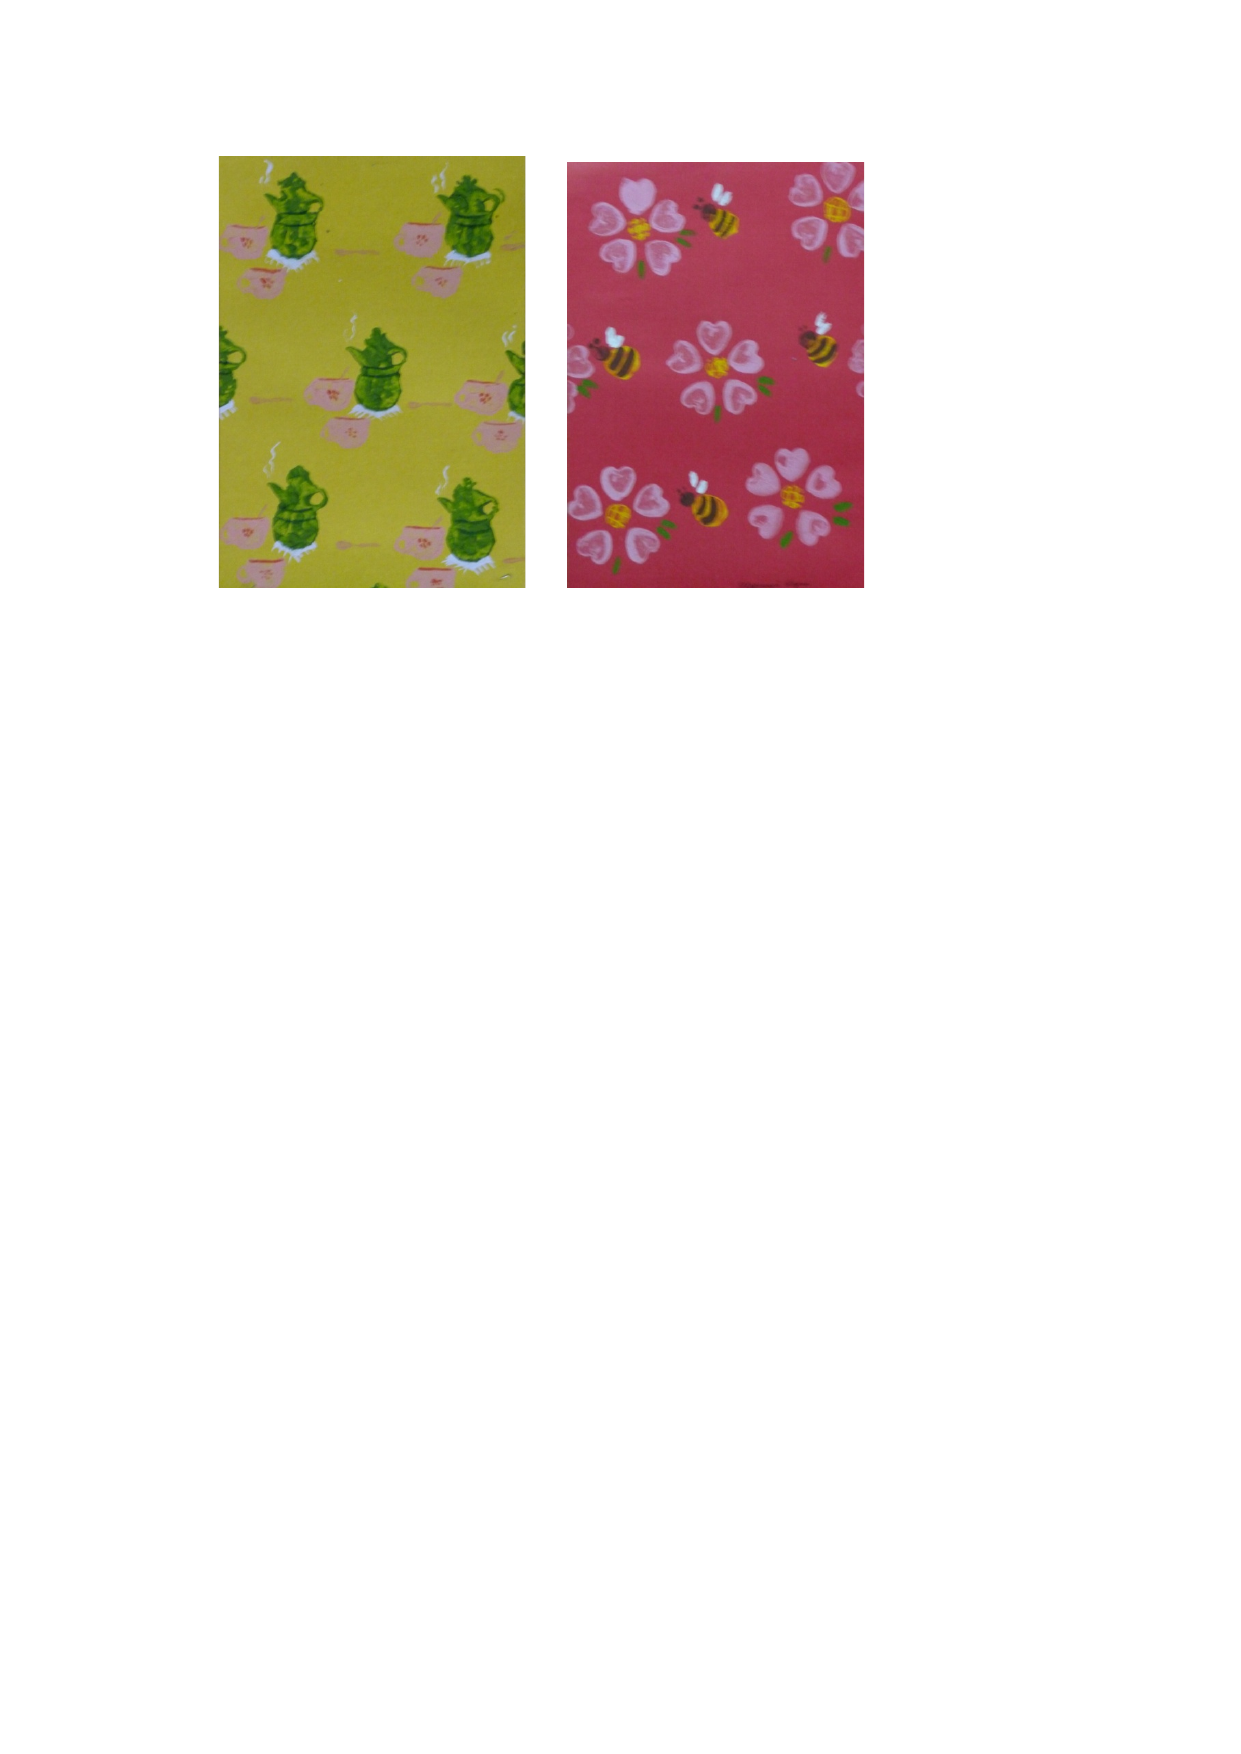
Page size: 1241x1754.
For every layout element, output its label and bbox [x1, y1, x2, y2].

picture [218, 156, 526, 588]
picture [567, 162, 865, 588]
